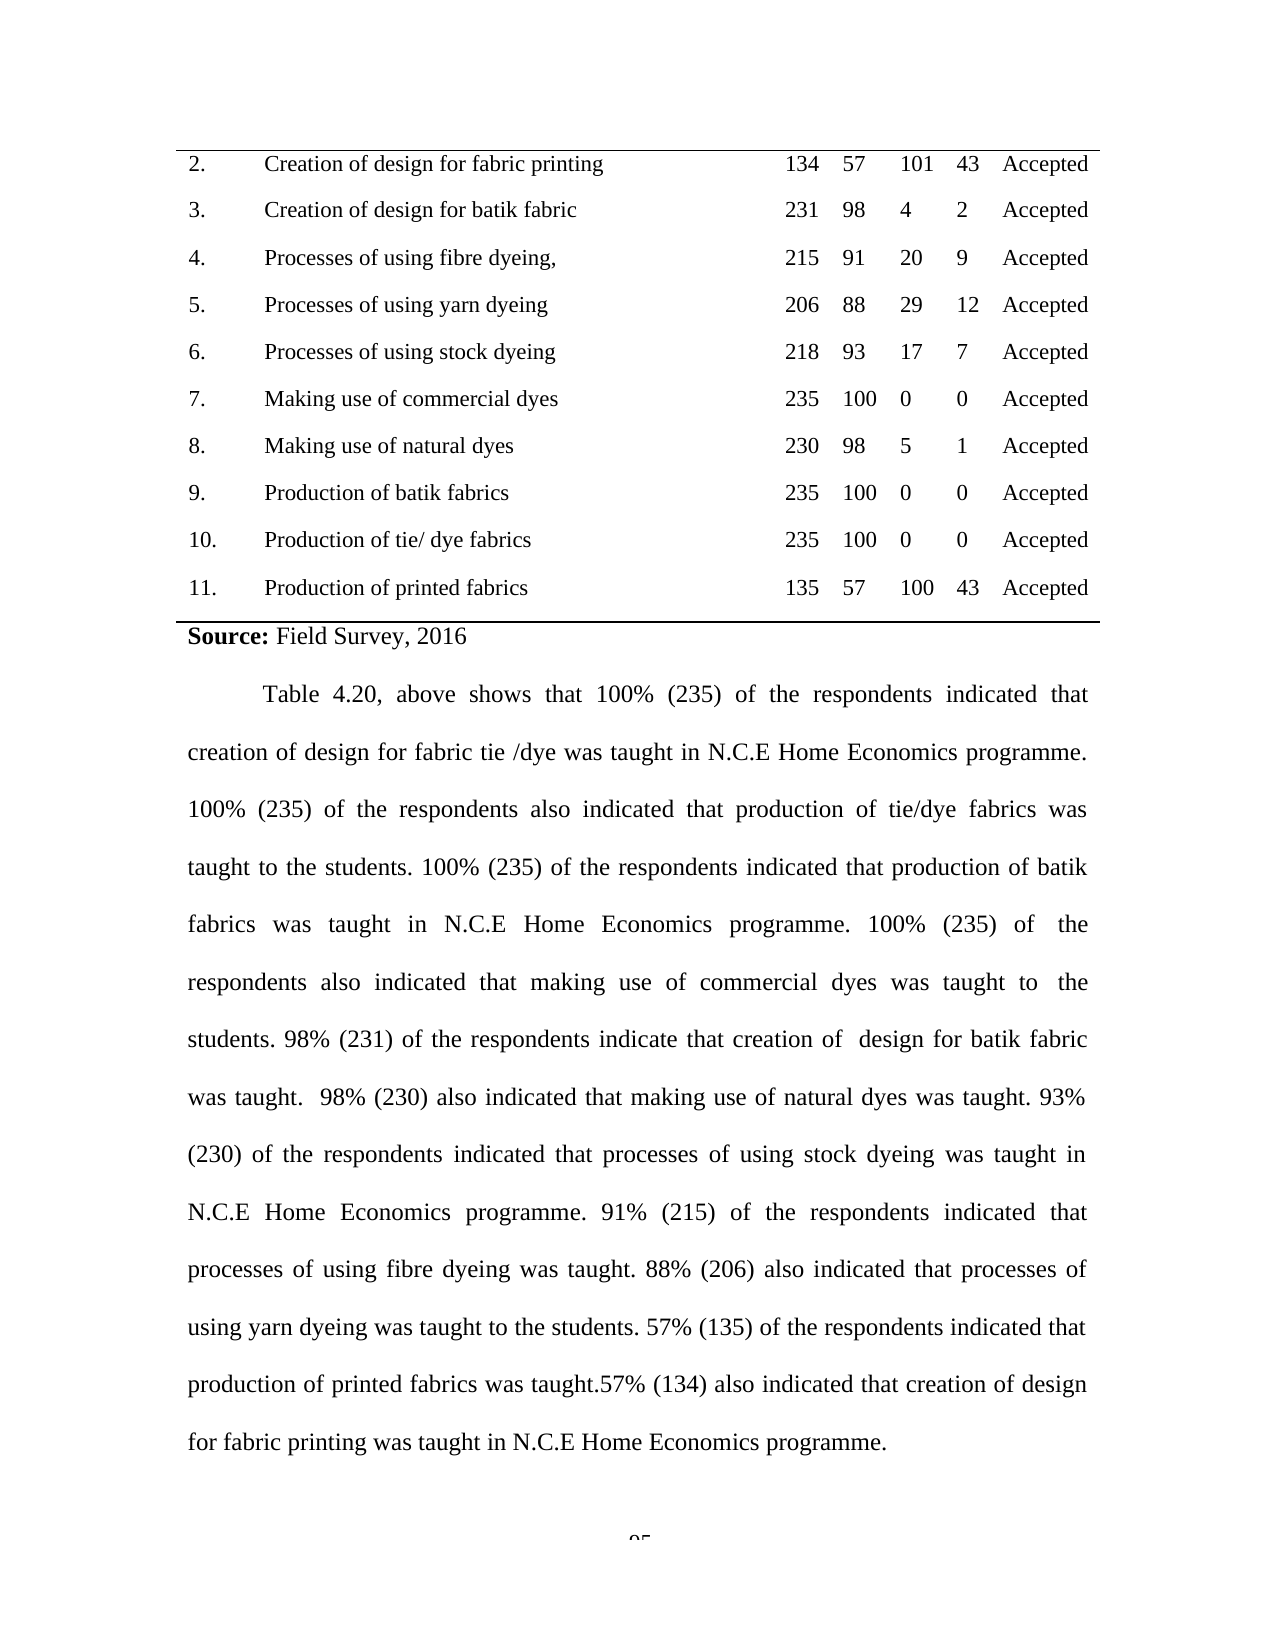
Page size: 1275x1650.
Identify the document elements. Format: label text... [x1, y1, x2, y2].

table_cell 230 [694, 422, 831, 469]
table_cell Production of printed fabrics [241, 564, 694, 621]
table_cell 235 [694, 469, 831, 516]
table_cell Making use of natural dyes [241, 422, 694, 469]
table_cell Processes of using stock dyeing [241, 328, 694, 375]
table_cell 9. [176, 469, 241, 516]
table_cell 98 [831, 187, 888, 234]
text (230) of the respondents indicated that processes of using stock dyeing was taught in [187, 1139, 1227, 1168]
table_cell 0 [888, 469, 945, 516]
table_cell 100 [831, 516, 888, 564]
table_cell 3. [176, 187, 241, 234]
table_cell Accepted [991, 375, 1100, 422]
table_cell 4 [888, 187, 945, 234]
table_cell Accepted [991, 469, 1100, 516]
table_cell 8. [176, 422, 241, 469]
table_cell 135 [694, 564, 831, 621]
table_cell 5 [888, 422, 945, 469]
table_cell 5. [176, 281, 241, 328]
table_cell Processes of using yarn dyeing [241, 281, 694, 328]
table_cell 7. [176, 375, 241, 422]
text Table 4.20, above shows that 100% (235) of the respondents indicated that creation of design for fabric tie /dye was taught in N.C.E Home Economics programme. 100% (235) of the respondents also indicated that production of tie/dye fabrics was taught to the students. 100% (235) of the respondents indicated that production of batik fabrics was taught in N.C.E Home Economics programme. 100% (235) of the respondents also indicated that making use of commercial dyes was taught to the students. 98% (231) of the respondents indicate that creation of design for batik fabric was taught. 98% (230) also indicated that making use of natural dyes was taught. 93% [187, 679, 1088, 1110]
table_cell 218 [694, 328, 831, 375]
table_cell 0 [888, 516, 945, 564]
table_cell Accepted [991, 234, 1100, 281]
table_cell 7 [945, 328, 991, 375]
table_cell 100 [831, 375, 888, 422]
text N.C.E Home Economics programme. 91% (215) of the respondents indicated that processes of using fibre dyeing was taught. 88% (206) also indicated that processes of using yarn dyeing was taught to the students. 57% (135) of the respondents indicated that production of printed fabrics was taught.57% (134) also indicated that creation of design for fabric printing was taught in N.C.E Home Economics programme. [187, 1197, 1088, 1456]
table_cell 93 [831, 328, 888, 375]
table_cell 0 [888, 375, 945, 422]
table_cell Accepted [991, 564, 1100, 621]
table_cell 4. [176, 234, 241, 281]
table_cell 98 [831, 422, 888, 469]
table_header 43 [945, 151, 991, 187]
table_cell 1 [945, 422, 991, 469]
table_cell 6. [176, 328, 241, 375]
table_header 101 [888, 151, 945, 187]
table_cell 235 [694, 375, 831, 422]
table_cell Accepted [991, 328, 1100, 375]
table_cell Making use of commercial dyes [241, 375, 694, 422]
table_cell 29 [888, 281, 945, 328]
table_cell 2 [945, 187, 991, 234]
table_cell Accepted [991, 187, 1100, 234]
table_header Accepted [991, 151, 1100, 187]
table_header 134 [694, 151, 831, 187]
table_cell 0 [945, 516, 991, 564]
table_cell 9 [945, 234, 991, 281]
table_cell Accepted [991, 281, 1100, 328]
table_cell 20 [888, 234, 945, 281]
text Source: Field Survey, 2016 [187, 622, 1227, 650]
table_cell 100 [831, 469, 888, 516]
table_cell 43 [945, 564, 991, 621]
table_cell Accepted [991, 516, 1100, 564]
table_cell 12 [945, 281, 991, 328]
table_cell 88 [831, 281, 888, 328]
table_cell Accepted [991, 422, 1100, 469]
table_cell 11. [176, 564, 241, 621]
table_cell 91 [831, 234, 888, 281]
table_cell 10. [176, 516, 241, 564]
table_cell 0 [945, 469, 991, 516]
table_cell Production of batik fabrics [241, 469, 694, 516]
table_cell 17 [888, 328, 945, 375]
table_cell 206 [694, 281, 831, 328]
table_cell 215 [694, 234, 831, 281]
table_cell 100 [888, 564, 945, 621]
table_cell 57 [831, 564, 888, 621]
table_header Creation of design for fabric printing [241, 151, 694, 187]
table_cell Creation of design for batik fabric [241, 187, 694, 234]
table_cell 0 [945, 375, 991, 422]
table_cell 235 [694, 516, 831, 564]
table_cell Processes of using fibre dyeing, [241, 234, 694, 281]
table_cell Production of tie/ dye fabrics [241, 516, 694, 564]
table_cell 231 [694, 187, 831, 234]
table_header 2. [176, 151, 241, 187]
table_header 57 [831, 151, 888, 187]
